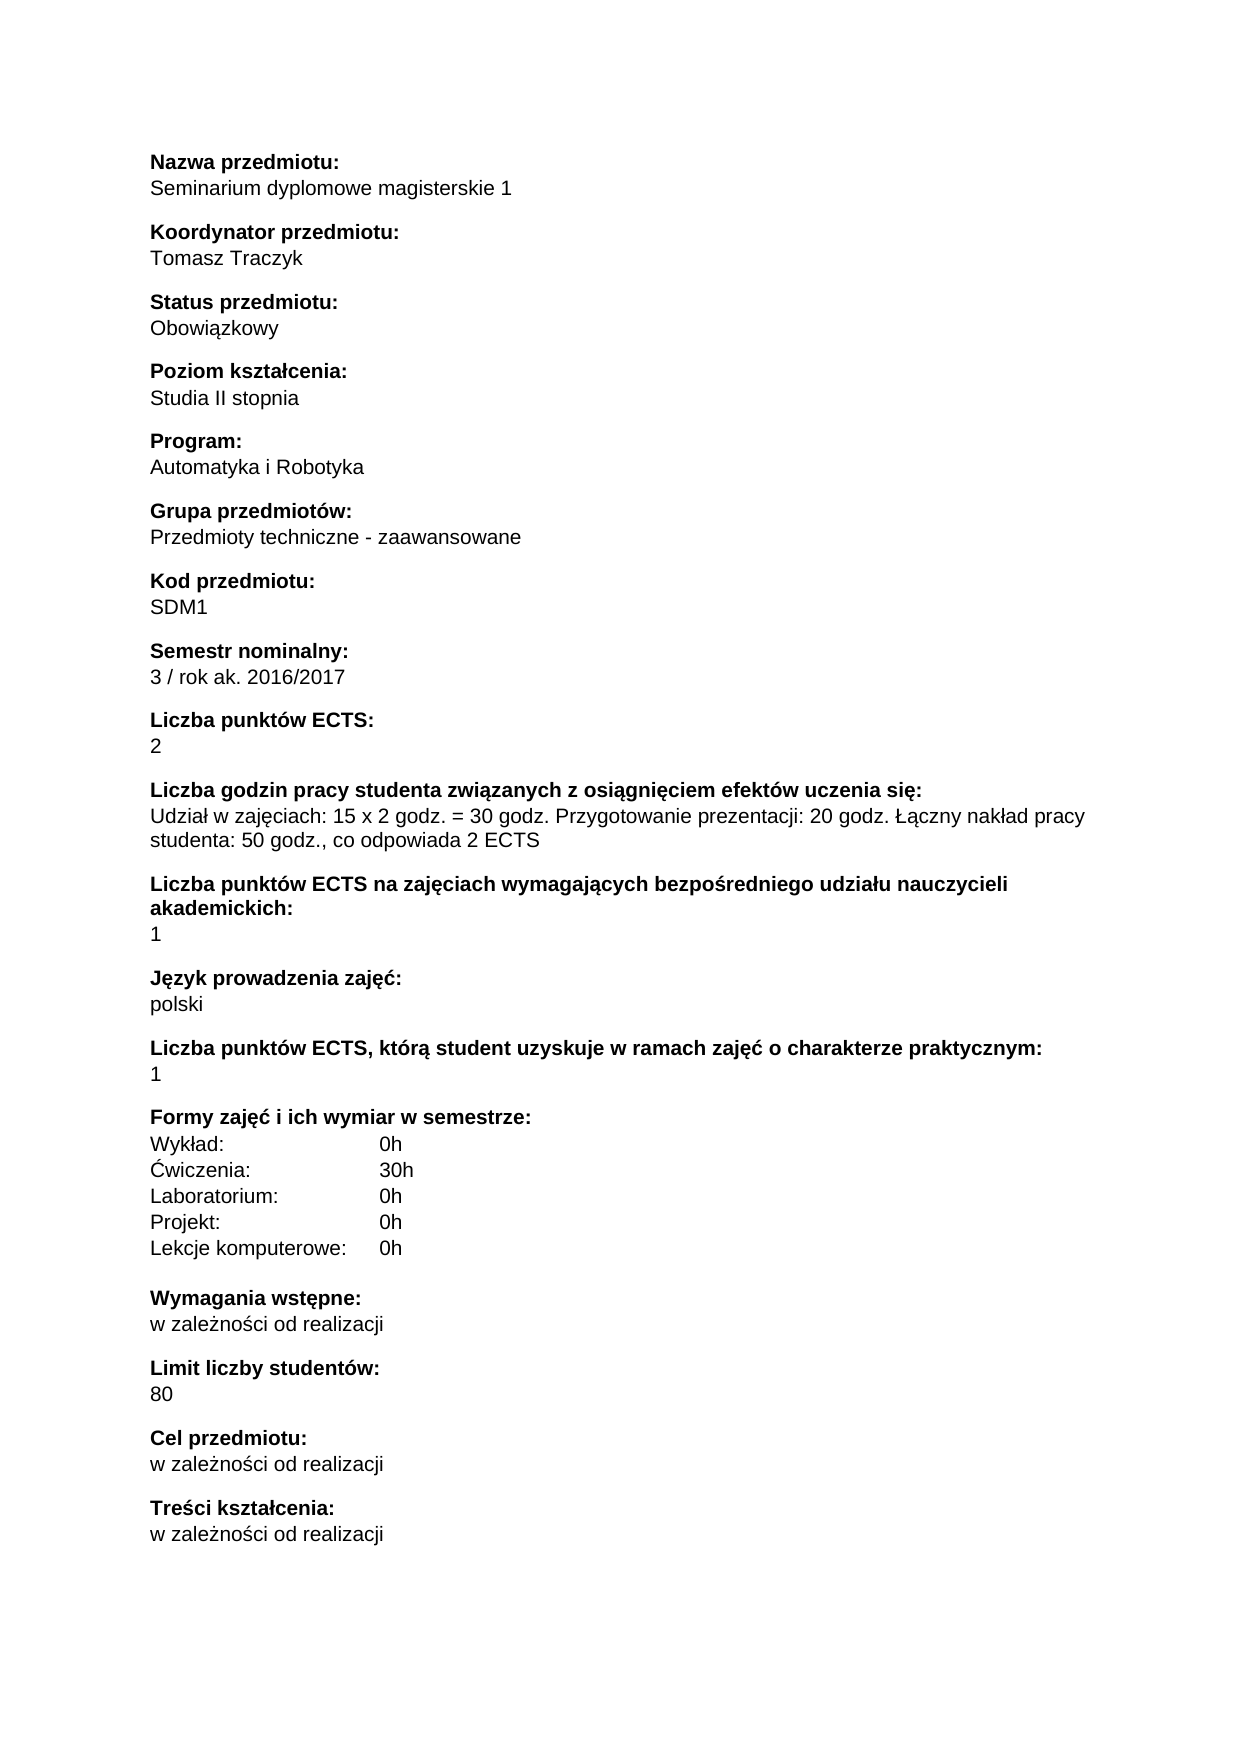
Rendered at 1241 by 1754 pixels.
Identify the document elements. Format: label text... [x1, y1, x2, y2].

text Kod przedmiotu: [150, 569, 1090, 593]
text Język prowadzenia zajęć: [150, 966, 1090, 989]
text 3 / rok ak. 2016/2017 [150, 664, 1090, 688]
text Automatyka i Robotyka [150, 455, 1090, 479]
text w zależności od realizacji [150, 1521, 1090, 1545]
table_cell Laboratorium: [140, 1184, 367, 1208]
text Formy zajęć i ich wymiar w semestrze: [150, 1105, 1090, 1129]
text Liczba godzin pracy studenta związanych z osiągnięciem efektów uczenia się: [150, 778, 1090, 802]
text Udział w zajęciach: 15 x 2 godz. = 30 godz. Przygotowanie prezentacji: 20 godz. Łączny nakład pracy studenta: 50 godz., co odpowiada 2 ECTS [150, 804, 1090, 852]
text Treści kształcenia: [150, 1495, 1090, 1519]
text Grupa przedmiotów: [150, 499, 1090, 523]
table_cell 0h [369, 1208, 597, 1234]
table_header Wykład: [140, 1132, 367, 1156]
table_cell 0h [369, 1182, 597, 1208]
text Nazwa przedmiotu: [150, 150, 1090, 174]
text polski [150, 992, 1090, 1016]
text 2 [150, 734, 1090, 758]
table_cell 30h [369, 1156, 597, 1182]
table_header 0h [369, 1132, 597, 1156]
text SDM1 [150, 595, 1090, 619]
text Poziom kształcenia: [150, 359, 1090, 383]
table_cell Ćwiczenia: [140, 1158, 367, 1182]
text Wymagania wstępne: [150, 1286, 1090, 1310]
text Limit liczby studentów: [150, 1356, 1090, 1380]
table_cell Projekt: [140, 1210, 367, 1234]
table_cell Lekcje komputerowe: [140, 1236, 367, 1260]
text Tomasz Traczyk [150, 246, 1090, 270]
text Cel przedmiotu: [150, 1426, 1090, 1449]
text 80 [150, 1382, 1090, 1406]
text Studia II stopnia [150, 385, 1090, 409]
table_cell 0h [369, 1234, 597, 1260]
text Seminarium dyplomowe magisterskie 1 [150, 176, 1090, 200]
text Status przedmiotu: [150, 289, 1090, 313]
text Liczba punktów ECTS na zajęciach wymagających bezpośredniego udziału nauczycieli akademickich: [150, 872, 1090, 920]
text w zależności od realizacji [150, 1312, 1090, 1336]
text 1 [150, 922, 1090, 946]
text w zależności od realizacji [150, 1452, 1090, 1476]
text Przedmioty techniczne - zaawansowane [150, 525, 1090, 549]
text Liczba punktów ECTS: [150, 708, 1090, 732]
text Obowiązkowy [150, 316, 1090, 339]
text Liczba punktów ECTS, którą student uzyskuje w ramach zajęć o charakterze praktycznym: [150, 1035, 1090, 1059]
text Program: [150, 429, 1090, 453]
text Koordynator przedmiotu: [150, 220, 1090, 244]
text 1 [150, 1061, 1090, 1085]
text Semestr nominalny: [150, 638, 1090, 662]
